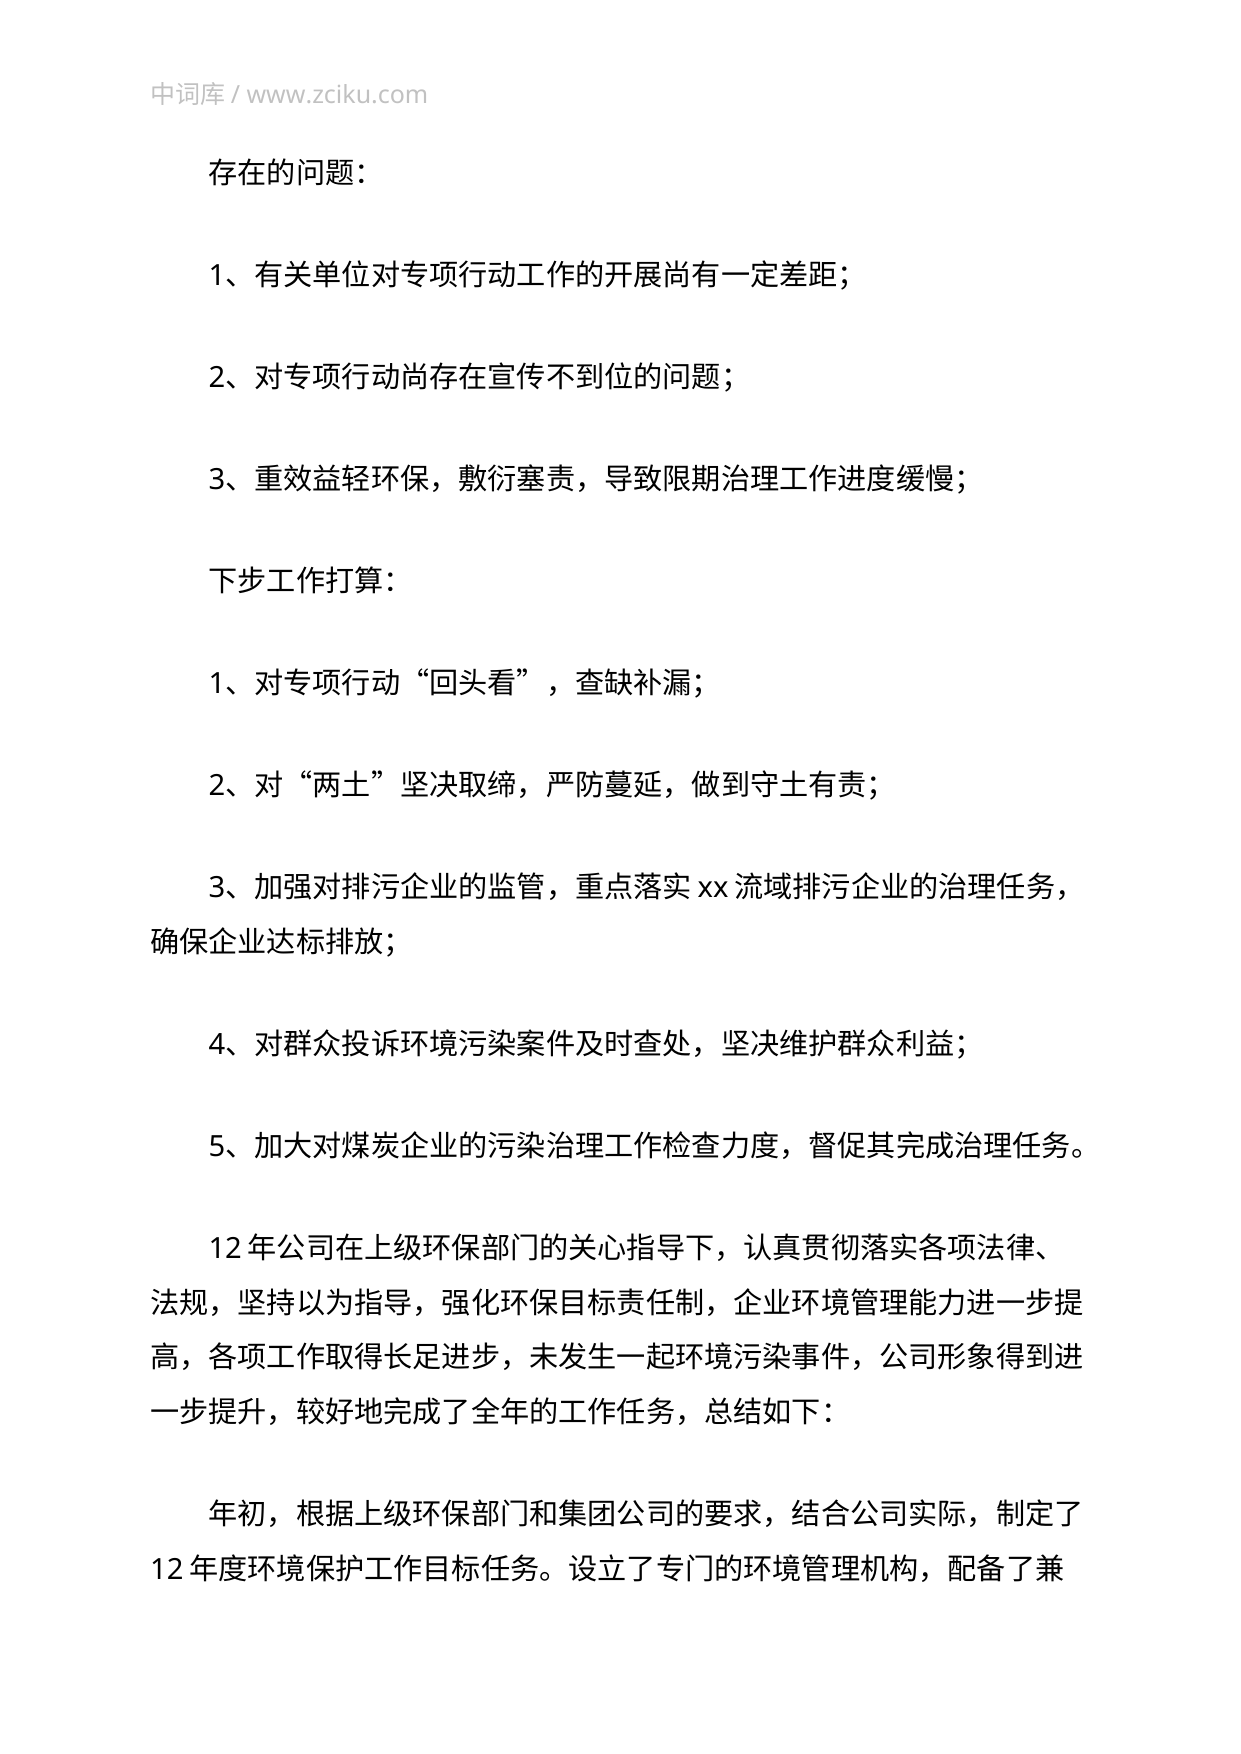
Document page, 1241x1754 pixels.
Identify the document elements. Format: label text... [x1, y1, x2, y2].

text 存在的问题： [150, 150, 1090, 192]
text 2、对“两土”坚决取缔，严防蔓延，做到守土有责； [150, 761, 1090, 804]
text 12年公司在上级环保部门的关心指导下，认真贯彻落实各项法律、法规，坚持以为指导，强化环保目标责任制，企业环境管理能力进一步提高，各项工作取得长足进步，未发生一起环境污染事件，公司形象得到进一步提升，较好地完成了全年的工作任务，总结如下： [150, 1224, 1090, 1431]
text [150, 1491, 1090, 1588]
text 2、对专项行动尚存在宣传不到位的问题； [150, 354, 1090, 396]
text 下步工作打算： [150, 558, 1090, 600]
text 1、对专项行动“回头看”，查缺补漏； [150, 659, 1090, 702]
text 5、加大对煤炭企业的污染治理工作检查力度，督促其完成治理任务。 [150, 1122, 1090, 1164]
text 3、重效益轻环保，敷衍塞责，导致限期治理工作进度缓慢； [150, 456, 1090, 498]
text 3、加强对排污企业的监管，重点落实xx流域排污企业的治理任务，确保企业达标排放； [150, 863, 1090, 961]
text 1、有关单位对专项行动工作的开展尚有一定差距； [150, 252, 1090, 294]
text 4、对群众投诉环境污染案件及时查处，坚决维护群众利益； [150, 1020, 1090, 1063]
